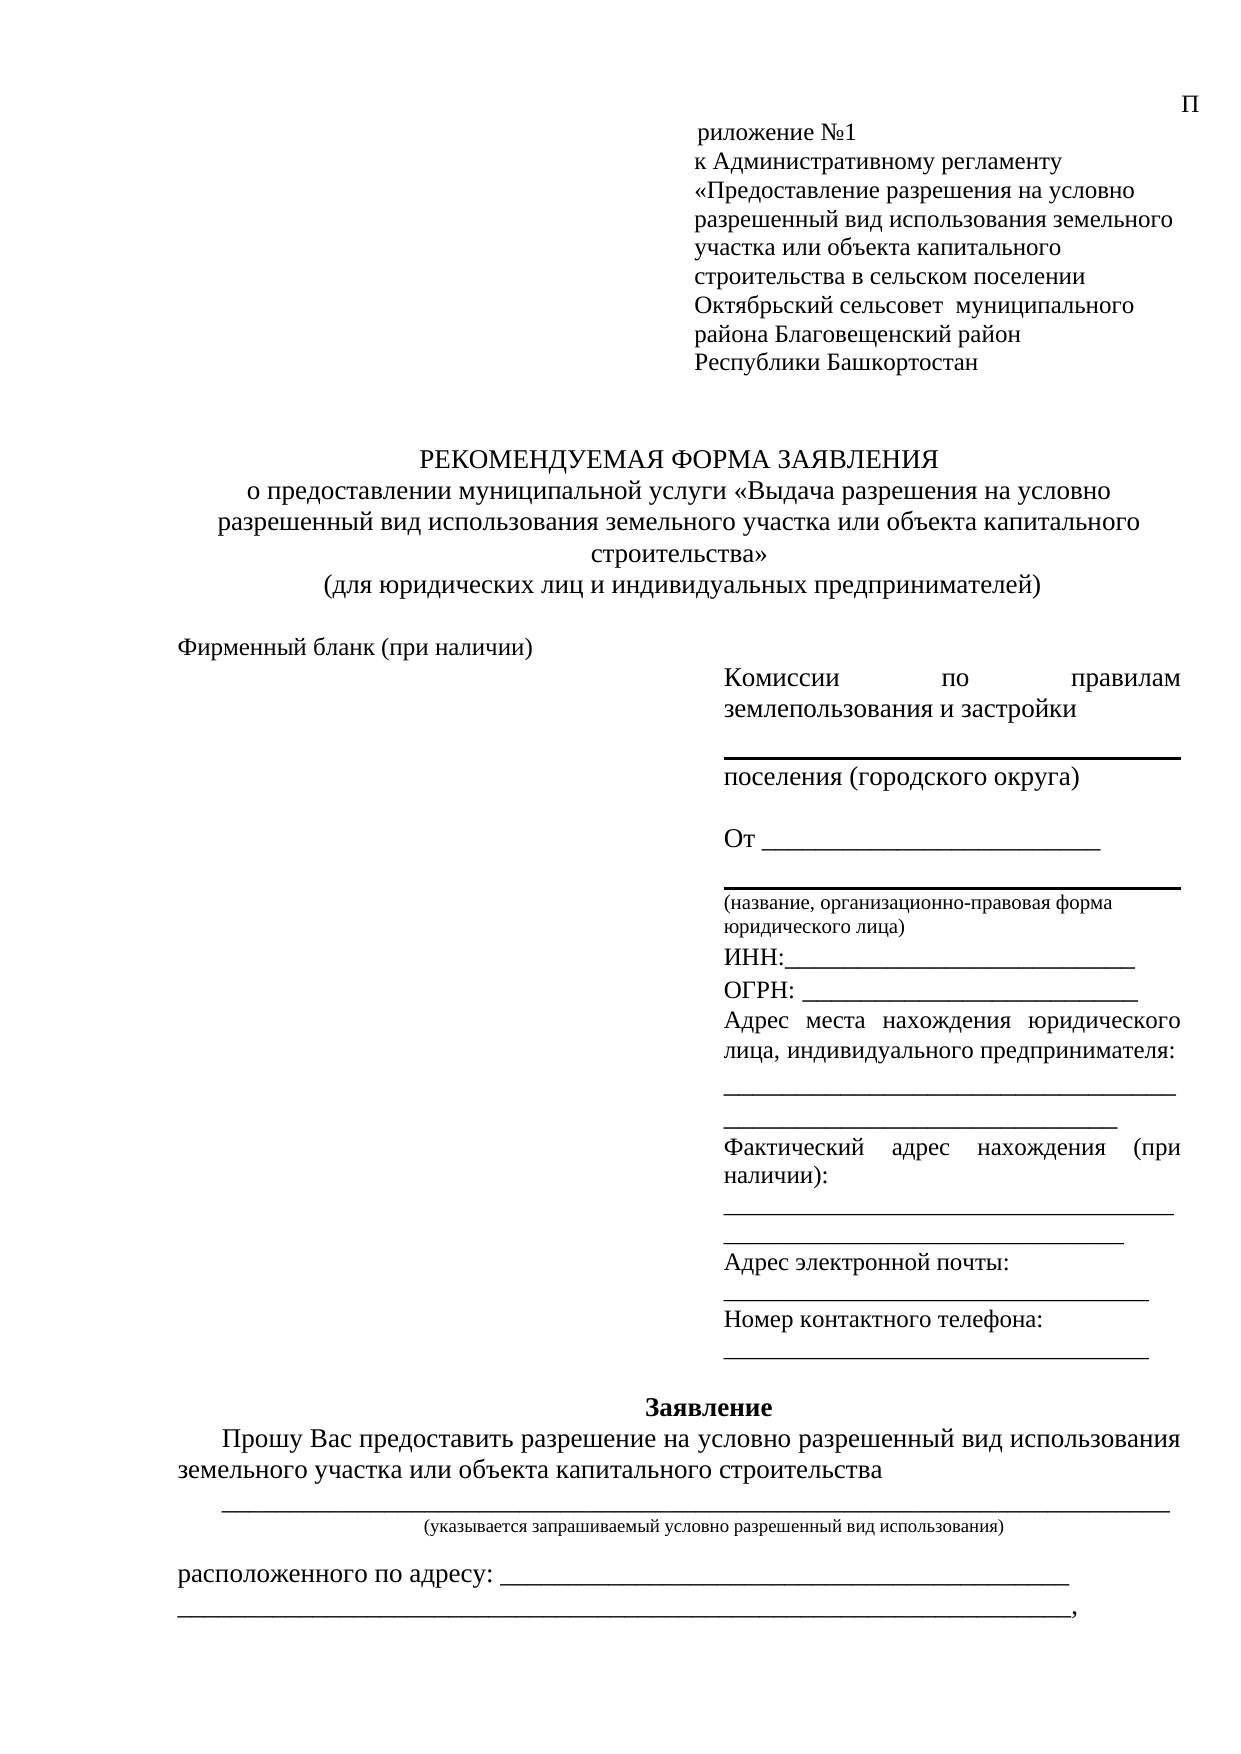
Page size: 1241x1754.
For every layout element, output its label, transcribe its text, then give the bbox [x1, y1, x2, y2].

text «Предоставление разрешения на условно [177, 175, 1181, 204]
text района Благовещенский район [177, 319, 1181, 347]
text Прошу Вас предоставить разрешение на условно разрешенный вид использования земельного участка или объекта капитального строительства [177, 1422, 1181, 1484]
text Фирменный бланк (при наличии) [177, 632, 1181, 661]
text __________________________________________________________________, [177, 1589, 1181, 1620]
text __________________________________ [723, 1276, 1181, 1304]
text ОГРН: _______________________ [723, 971, 1181, 1005]
text (указывается запрашиваемый условно разрешенный вид использования) [177, 1515, 1181, 1537]
text Номер контактного телефона: [723, 1304, 1181, 1333]
text участка или объекта капитального [177, 232, 1181, 261]
text к Административному регламенту [177, 146, 1181, 175]
text Адрес места нахождения юридического лица, индивидуального предпринимателя: [723, 1005, 1181, 1065]
text ИНН:________________________ [723, 938, 1181, 971]
text Адрес электронной почты: [723, 1247, 1181, 1276]
text __________________________________________________________ [723, 1065, 1181, 1132]
text строительства в сельском поселении [177, 261, 1181, 290]
text поселения (городского округа) [723, 760, 1181, 791]
text расположенного по адресу: __________________________________________ [177, 1558, 1181, 1589]
text ______________________________________________________________________ [177, 1484, 1181, 1515]
text (для юридических лиц и индивидуальных предпринимателей) [177, 568, 1181, 599]
text От _________________________ [723, 822, 1181, 853]
text разрешенный вид использования земельного [177, 204, 1181, 232]
text ____________________________________________________________________ [723, 1189, 1181, 1247]
text Заявление [177, 1391, 1181, 1422]
text Республики Башкортостан [177, 347, 1181, 376]
text РЕКОМЕНДУЕМАЯ ФОРМА ЗАЯВЛЕНИЯ [177, 443, 1181, 474]
text Фактический адрес нахождения (при наличии): [723, 1132, 1181, 1189]
text Приложение №1 [697, 89, 1181, 146]
text о предоставлении муниципальной услуги «Выдача разрешения на условно разрешенный вид использования земельного участка или объекта капитального строительства» [177, 474, 1181, 568]
text Октябрьский сельсовет муниципального [177, 290, 1181, 319]
text Комиссии по правилам землепользования и застройки [723, 661, 1181, 723]
text (название, организационно-правовая форма юридического лица) [723, 890, 1181, 938]
text __________________________________ [723, 1333, 1181, 1362]
